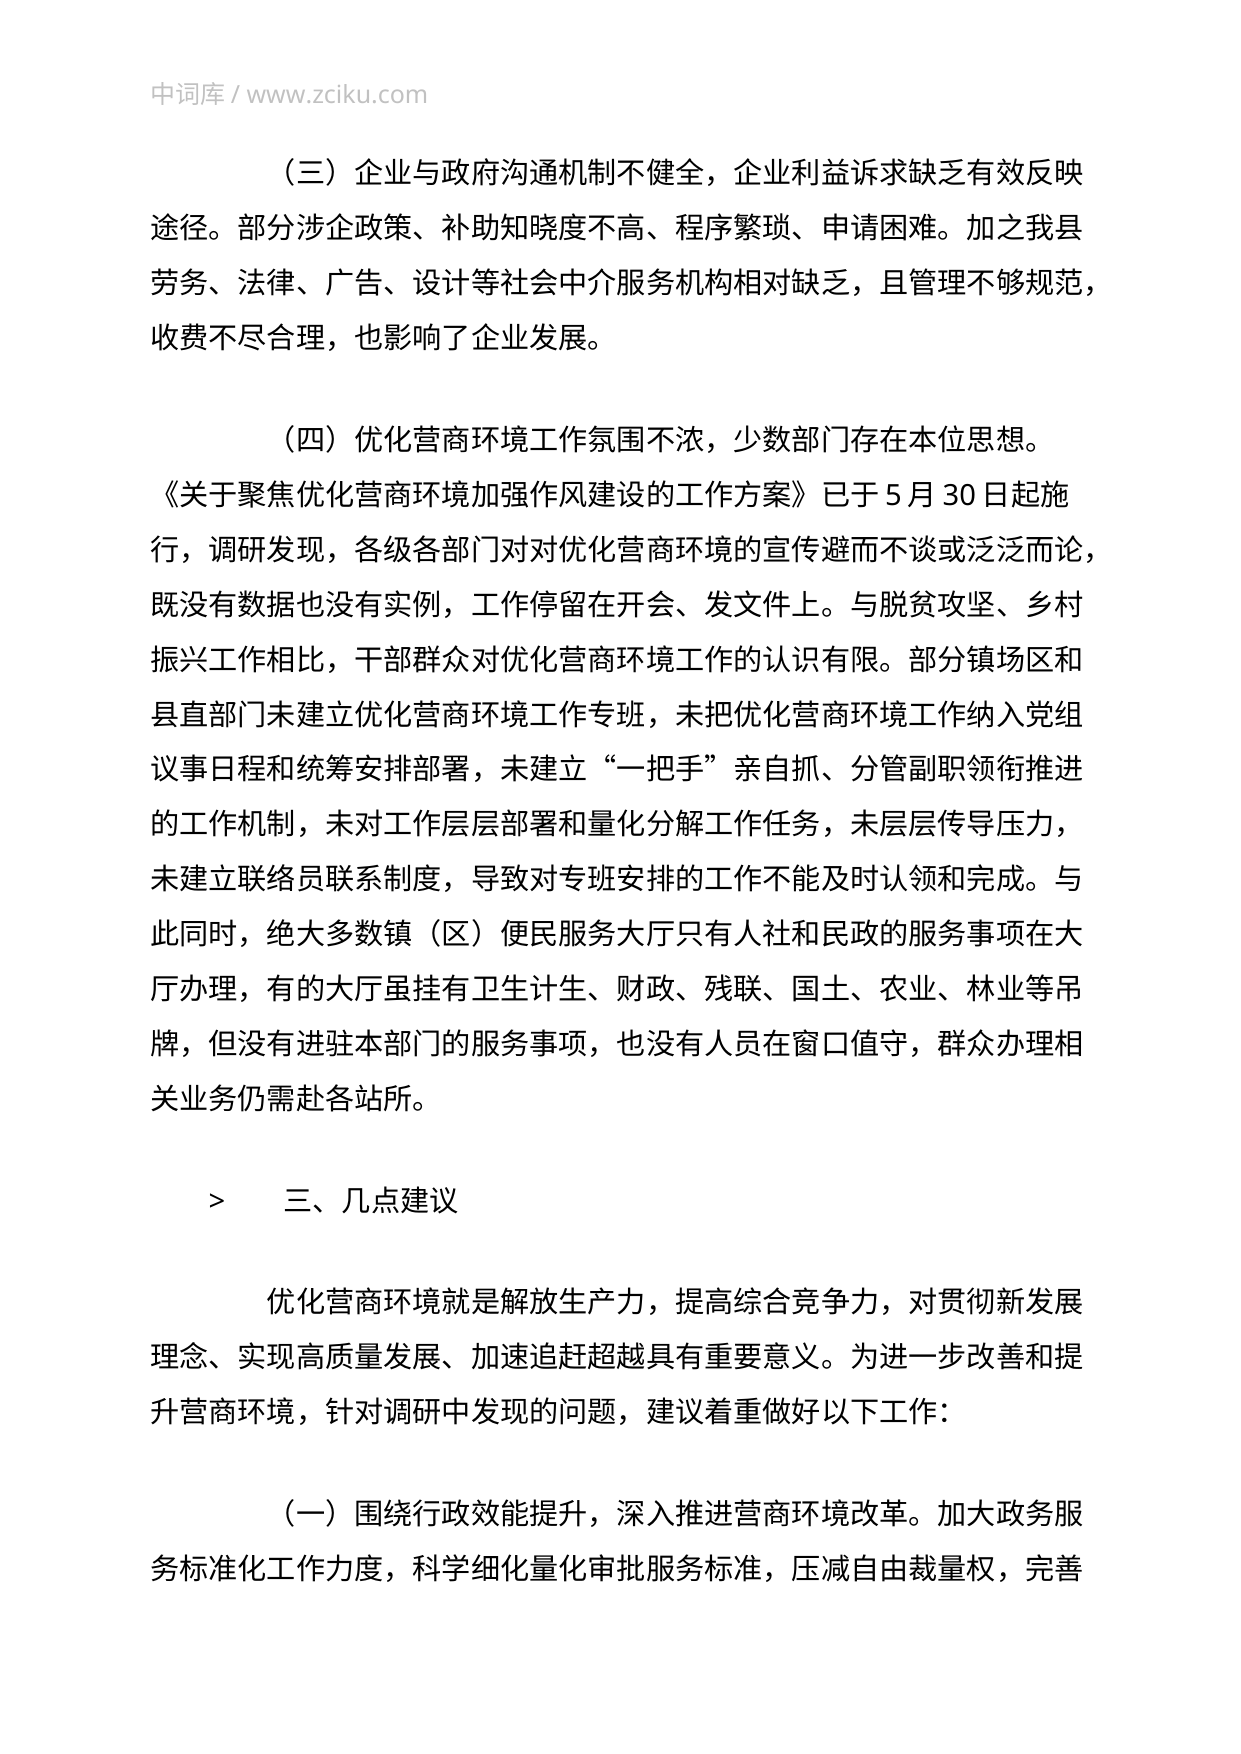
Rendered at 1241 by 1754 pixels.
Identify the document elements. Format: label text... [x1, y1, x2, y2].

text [150, 1491, 1090, 1588]
text （四）优化营商环境工作氛围不浓，少数部门存在本位思想。《关于聚焦优化营商环境加强作风建设的工作方案》已于5月30日起施行，调研发现，各级各部门对对优化营商环境的宣传避而不谈或泛泛而论，既没有数据也没有实例，工作停留在开会、发文件上。与脱贫攻坚、乡村振兴工作相比，干部群众对优化营商环境工作的认识有限。部分镇场区和县直部门未建立优化营商环境工作专班，未把优化营商环境工作纳入党组议事日程和统筹安排部署，未建立“一把手”亲自抓、分管副职领衔推进的工作机制，未对工作层层部署和量化分解工作任务，未层层传导压力，未建立联络员联系制度，导致对专班安排的工作不能及时认领和完成。与此同时，绝大多数镇（区）便民服务大厅只有人社和民政的服务事项在大厅办理，有的大厅虽挂有卫生计生、财政、残联、国土、农业、林业等吊牌，但没有进驻本部门的服务事项，也没有人员在窗口值守，群众办理相关业务仍需赴各站所。 [150, 416, 1090, 1118]
text （三）企业与政府沟通机制不健全，企业利益诉求缺乏有效反映途径。部分涉企政策、补助知晓度不高、程序繁琐、申请困难。加之我县劳务、法律、广告、设计等社会中介服务机构相对缺乏，且管理不够规范，收费不尽合理，也影响了企业发展。 [150, 150, 1090, 357]
text 优化营商环境就是解放生产力，提高综合竞争力，对贯彻新发展理念、实现高质量发展、加速追赶超越具有重要意义。为进一步改善和提升营商环境，针对调研中发现的问题，建议着重做好以下工作： [150, 1279, 1090, 1431]
text > 三、几点建议 [150, 1177, 1090, 1219]
